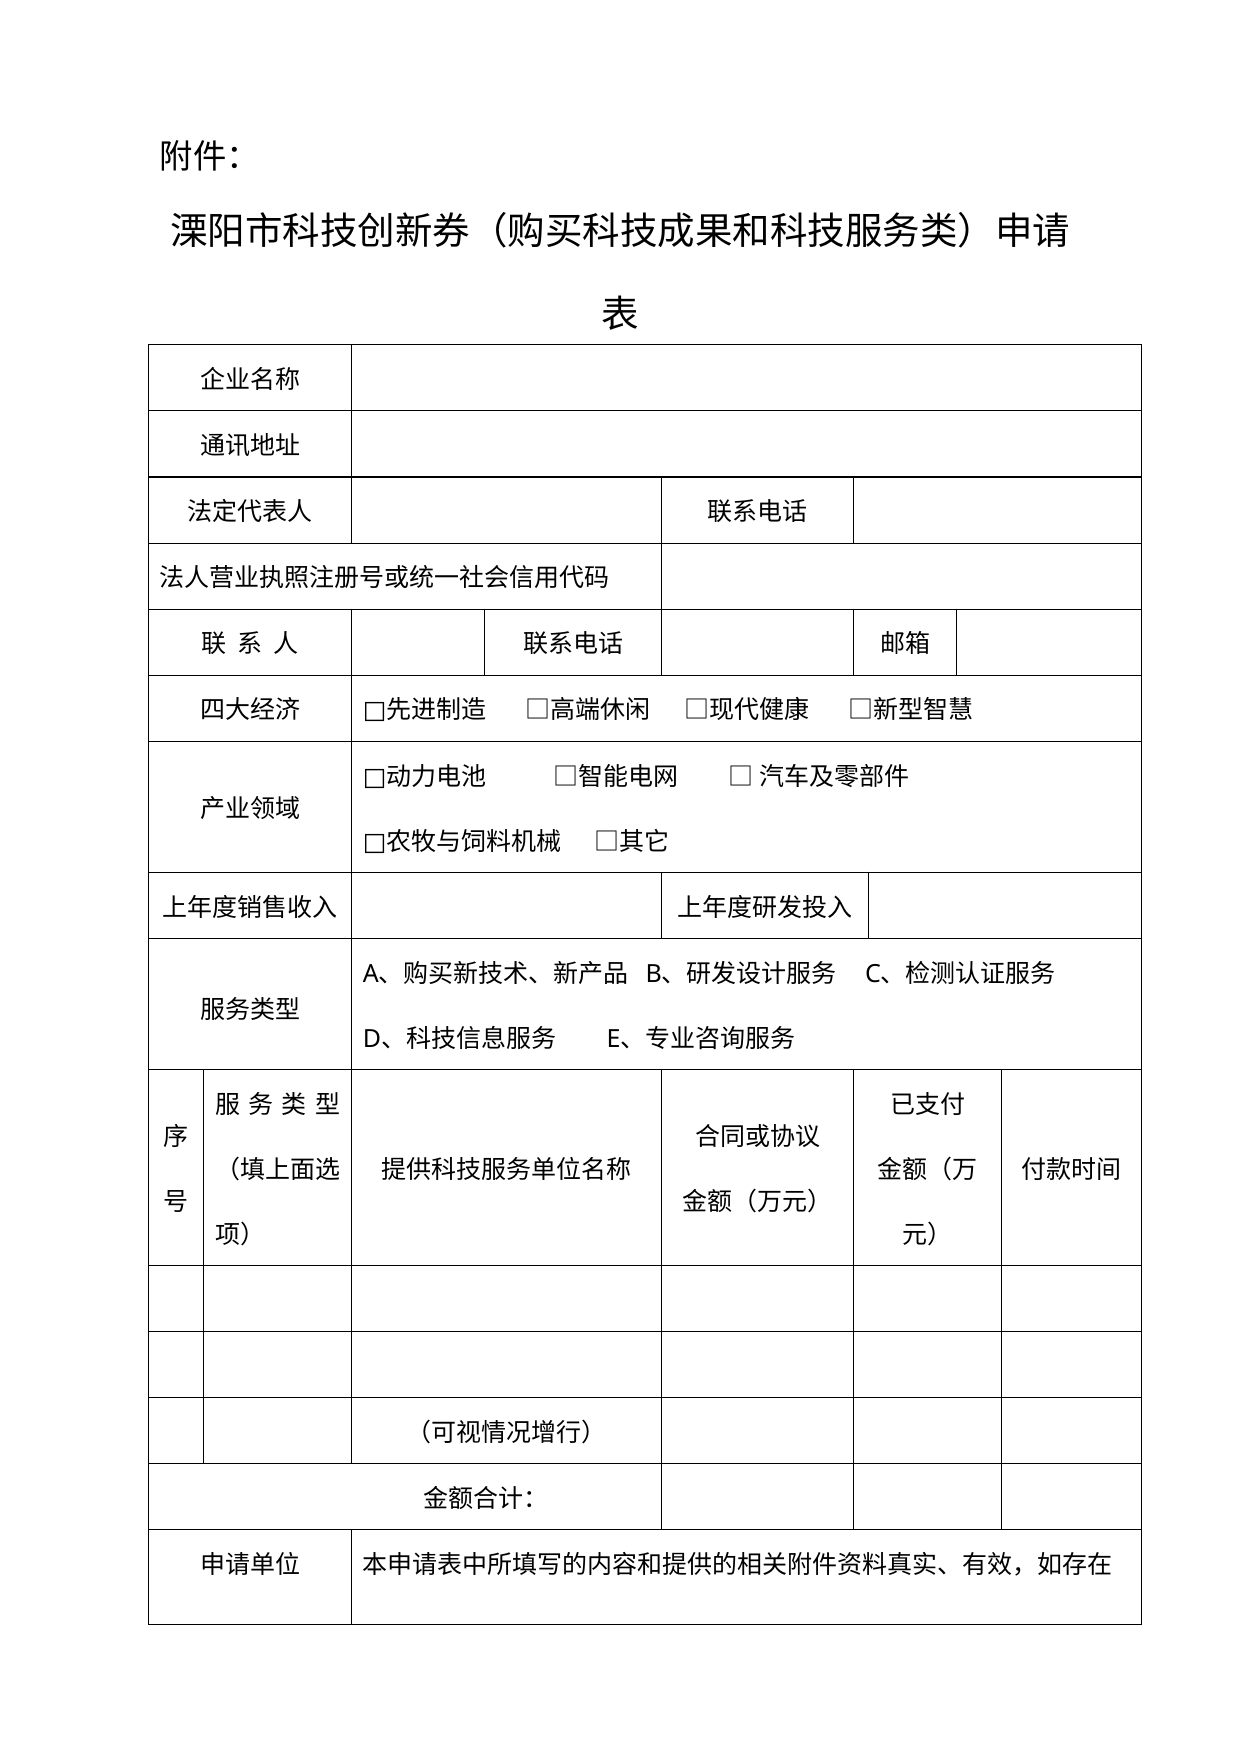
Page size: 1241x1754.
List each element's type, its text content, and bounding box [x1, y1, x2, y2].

table_cell [854, 478, 1141, 542]
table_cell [352, 1530, 1141, 1623]
table_cell [352, 411, 1141, 476]
table_cell 付款时间 [1002, 1070, 1141, 1265]
table_cell 通讯地址 [149, 411, 351, 476]
table_cell 服务类型（填上面选项） [204, 1070, 351, 1265]
table_header [352, 345, 1141, 410]
text 附件： [159, 129, 1081, 178]
table_cell [662, 1398, 853, 1463]
table_cell [149, 1266, 203, 1331]
table_cell [352, 1266, 661, 1331]
table_cell A、购买新技术、新产品 B、研发设计服务 C、检测认证服务 D、科技信息服务 E、专业咨询服务 [352, 939, 1141, 1069]
table_cell [957, 610, 1141, 674]
table_cell [662, 1266, 853, 1331]
table_cell [662, 1332, 853, 1397]
table_cell （可视情况增行） [352, 1398, 661, 1463]
table_cell 上年度销售收入 [149, 873, 351, 938]
table_cell 联系电话 [662, 478, 853, 542]
table_cell 产业领域 [149, 742, 351, 872]
table_cell [854, 1398, 1001, 1463]
table_cell 序号 [149, 1070, 203, 1265]
table_header 企业名称 [149, 345, 351, 410]
table_cell 申请单位 意见及承诺 [149, 1530, 351, 1623]
table_cell [662, 1464, 853, 1529]
table_cell 上年度研发投入 [662, 873, 868, 938]
table_cell [1002, 1398, 1141, 1463]
table_cell [149, 1332, 203, 1397]
table_cell [869, 873, 1141, 938]
table_cell 四大经济 [149, 676, 351, 741]
table_cell [1002, 1464, 1141, 1529]
table_cell 法定代表人 [149, 478, 351, 542]
table_cell [662, 544, 1141, 608]
text 溧阳市科技创新券（购买科技成果和科技服务类）申请表 [159, 178, 1081, 344]
table_cell 提供科技服务单位名称 [352, 1070, 661, 1265]
table_cell [149, 1398, 203, 1463]
table_cell 已支付 金额（万元） [854, 1070, 1001, 1265]
table_cell 联系电话 [485, 610, 661, 674]
table_cell [204, 1332, 351, 1397]
table_cell [352, 610, 484, 674]
table_cell [352, 478, 661, 542]
table_cell 金额合计： [149, 1464, 661, 1529]
table_cell [662, 610, 853, 674]
table_cell [352, 873, 661, 938]
table_cell [854, 1464, 1001, 1529]
table_cell 合同或协议 金额（万元） [662, 1070, 853, 1265]
table_cell [854, 1266, 1001, 1331]
table_cell 联 系 人 [149, 610, 351, 674]
table_cell [352, 1332, 661, 1397]
table_cell 邮箱 [854, 610, 956, 674]
table_cell 法人营业执照注册号或统一社会信用代码 [149, 544, 661, 608]
table_cell [204, 1398, 351, 1463]
table_cell □动力电池 □智能电网 □ 汽车及零部件 □农牧与饲料机械 □其它 [352, 742, 1141, 872]
table_cell [1002, 1266, 1141, 1331]
table_cell 服务类型 [149, 939, 351, 1069]
table_cell [854, 1332, 1001, 1397]
table_cell □先进制造 □高端休闲 □现代健康 □新型智慧 [352, 676, 1141, 741]
table_cell [1002, 1332, 1141, 1397]
table_cell [204, 1266, 351, 1331]
